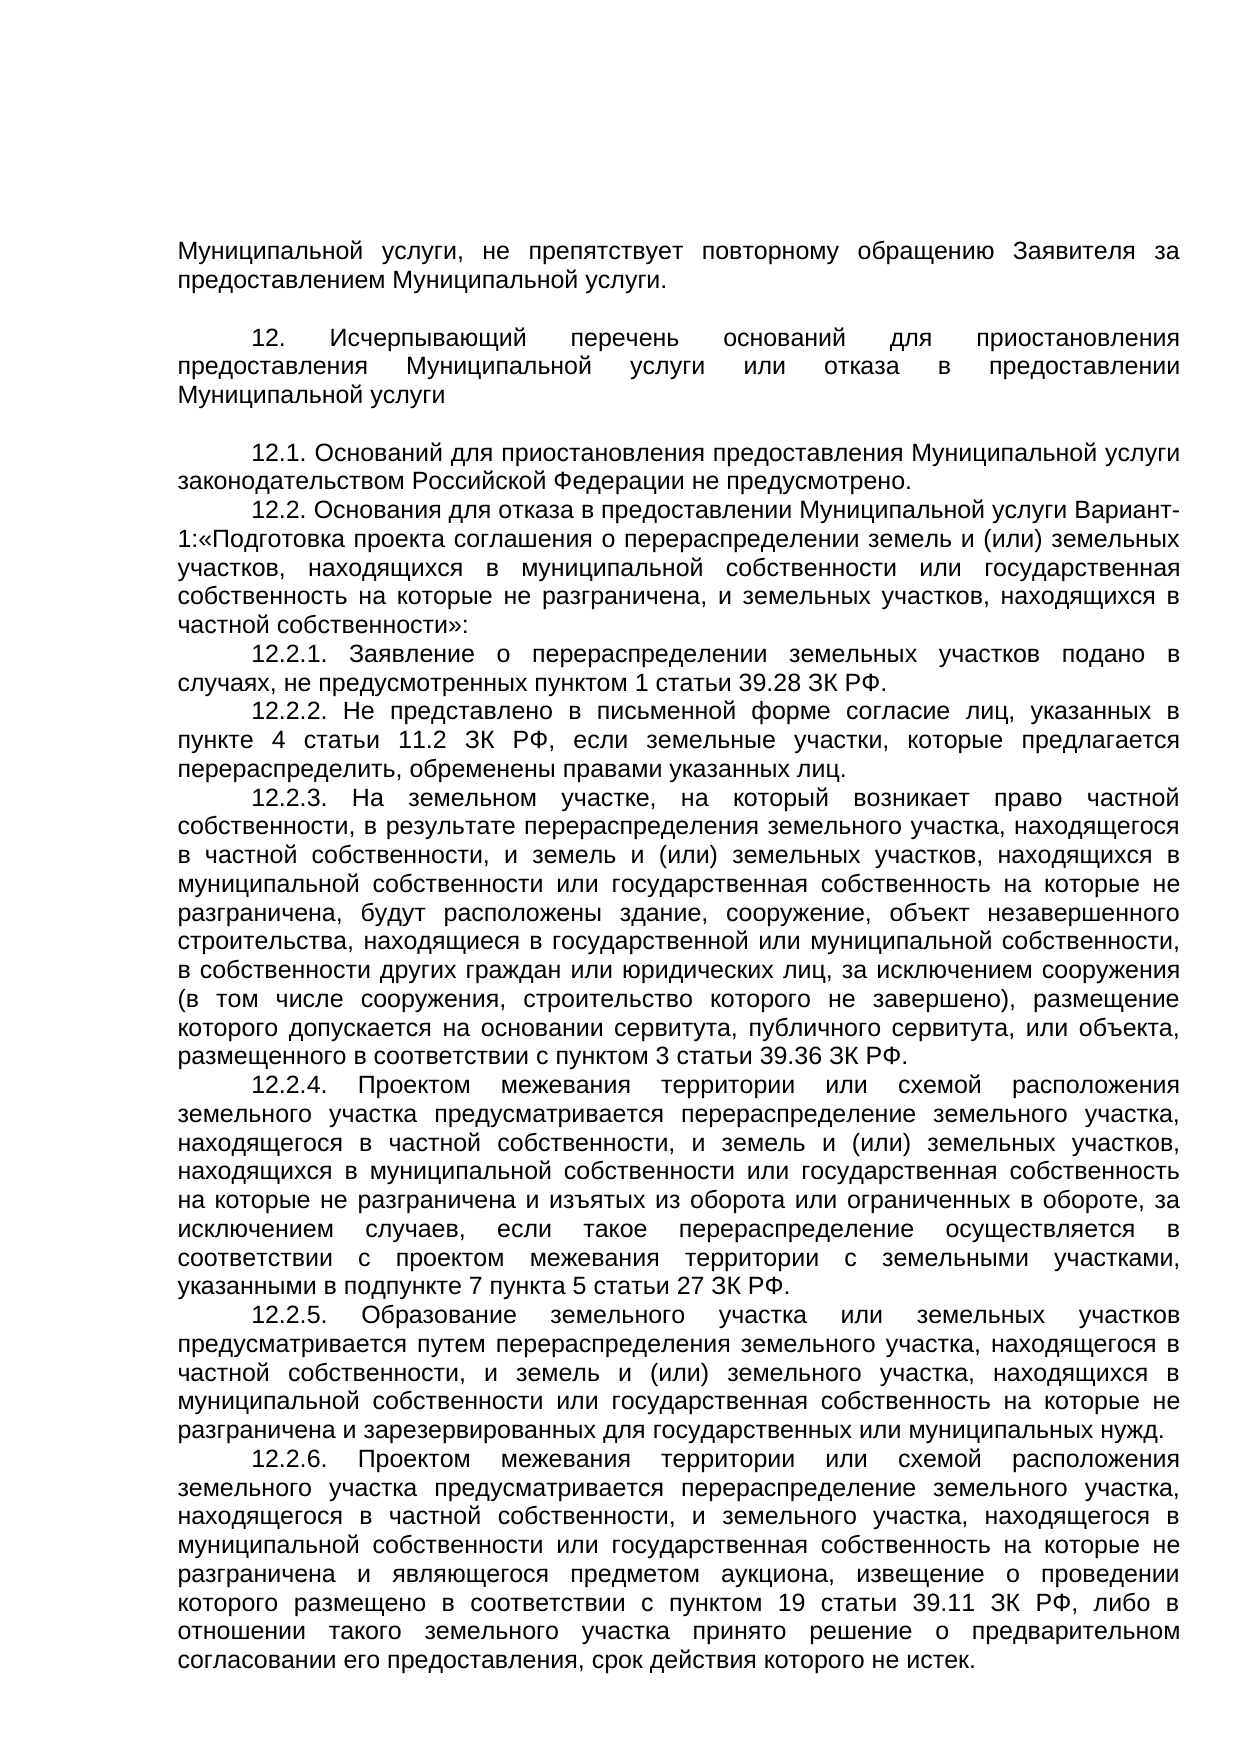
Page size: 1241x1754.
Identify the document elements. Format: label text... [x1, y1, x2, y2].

text 12.1. Оснований для приостановления предоставления Муниципальной услуги законодательством Российской Федерации не предусмотрено. [177, 437, 1181, 495]
text 12.2.5. Образование земельного участка или земельных участков предусматривается путем перераспределения земельного участка, находящегося в частной собственности, и земель и (или) земельного участка, находящихся в муниципальной собственности или государственная собственность на которые не разграничена и зарезервированных для государственных или муниципальных нужд. [177, 1300, 1181, 1444]
text 12.2. Основания для отказа в предоставлении Муниципальной услуги Вариант- 1:«Подготовка проекта соглашения о перераспределении земель и (или) земельных участков, находящихся в муниципальной собственности или государственная собственность на которые не разграничена, и земельных участков, находящихся в частной собственности»: [177, 495, 1181, 639]
text 12.2.3. На земельном участке, на который возникает право частной собственности, в результате перераспределения земельного участка, находящегося в частной собственности, и земель и (или) земельных участков, находящихся в муниципальной собственности или государственная собственность на которые не разграничена, будут расположены здание, сооружение, объект незавершенного строительства, находящиеся в государственной или муниципальной собственности, в собственности других граждан или юридических лиц, за исключением сооружения (в том числе сооружения, строительство которого не завершено), размещение которого допускается на основании сервитута, публичного сервитута, или объекта, размещенного в соответствии с пунктом 3 статьи 39.36 ЗК РФ. [177, 782, 1181, 1070]
text 12.2.6. Проектом межевания территории или схемой расположения земельного участка предусматривается перераспределение земельного участка, находящегося в частной собственности, и земельного участка, находящегося в муниципальной собственности или государственная собственность на которые не разграничена и являющегося предметом аукциона, извещение о проведении которого размещено в соответствии с пунктом 19 статьи 39.11 ЗК РФ, либо в отношении такого земельного участка принято решение о предварительном согласовании его предоставления, срок действия которого не истек. [177, 1444, 1181, 1674]
text 12.2.4. Проектом межевания территории или схемой расположения земельного участка предусматривается перераспределение земельного участка, находящегося в частной собственности, и земель и (или) земельных участков, находящихся в муниципальной собственности или государственная собственность на которые не разграничена и изъятых из оборота или ограниченных в обороте, за исключением случаев, если такое перераспределение осуществляется в соответствии с проектом межевания территории с земельными участками, указанными в подпункте 7 пункта 5 статьи 27 ЗК РФ. [177, 1070, 1181, 1300]
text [177, 236, 1181, 294]
text 12. Исчерпывающий перечень оснований для приостановления предоставления Муниципальной услуги или отказа в предоставлении Муниципальной услуги [177, 322, 1181, 409]
text 12.2.2. Не представлено в письменной форме согласие лиц, указанных в пункте 4 статьи 11.2 ЗК РФ, если земельные участки, которые предлагается перераспределить, обременены правами указанных лиц. [177, 696, 1181, 782]
text 12.2.1. Заявление о перераспределении земельных участков подано в случаях, не предусмотренных пунктом 1 статьи 39.28 ЗК РФ. [177, 639, 1181, 696]
